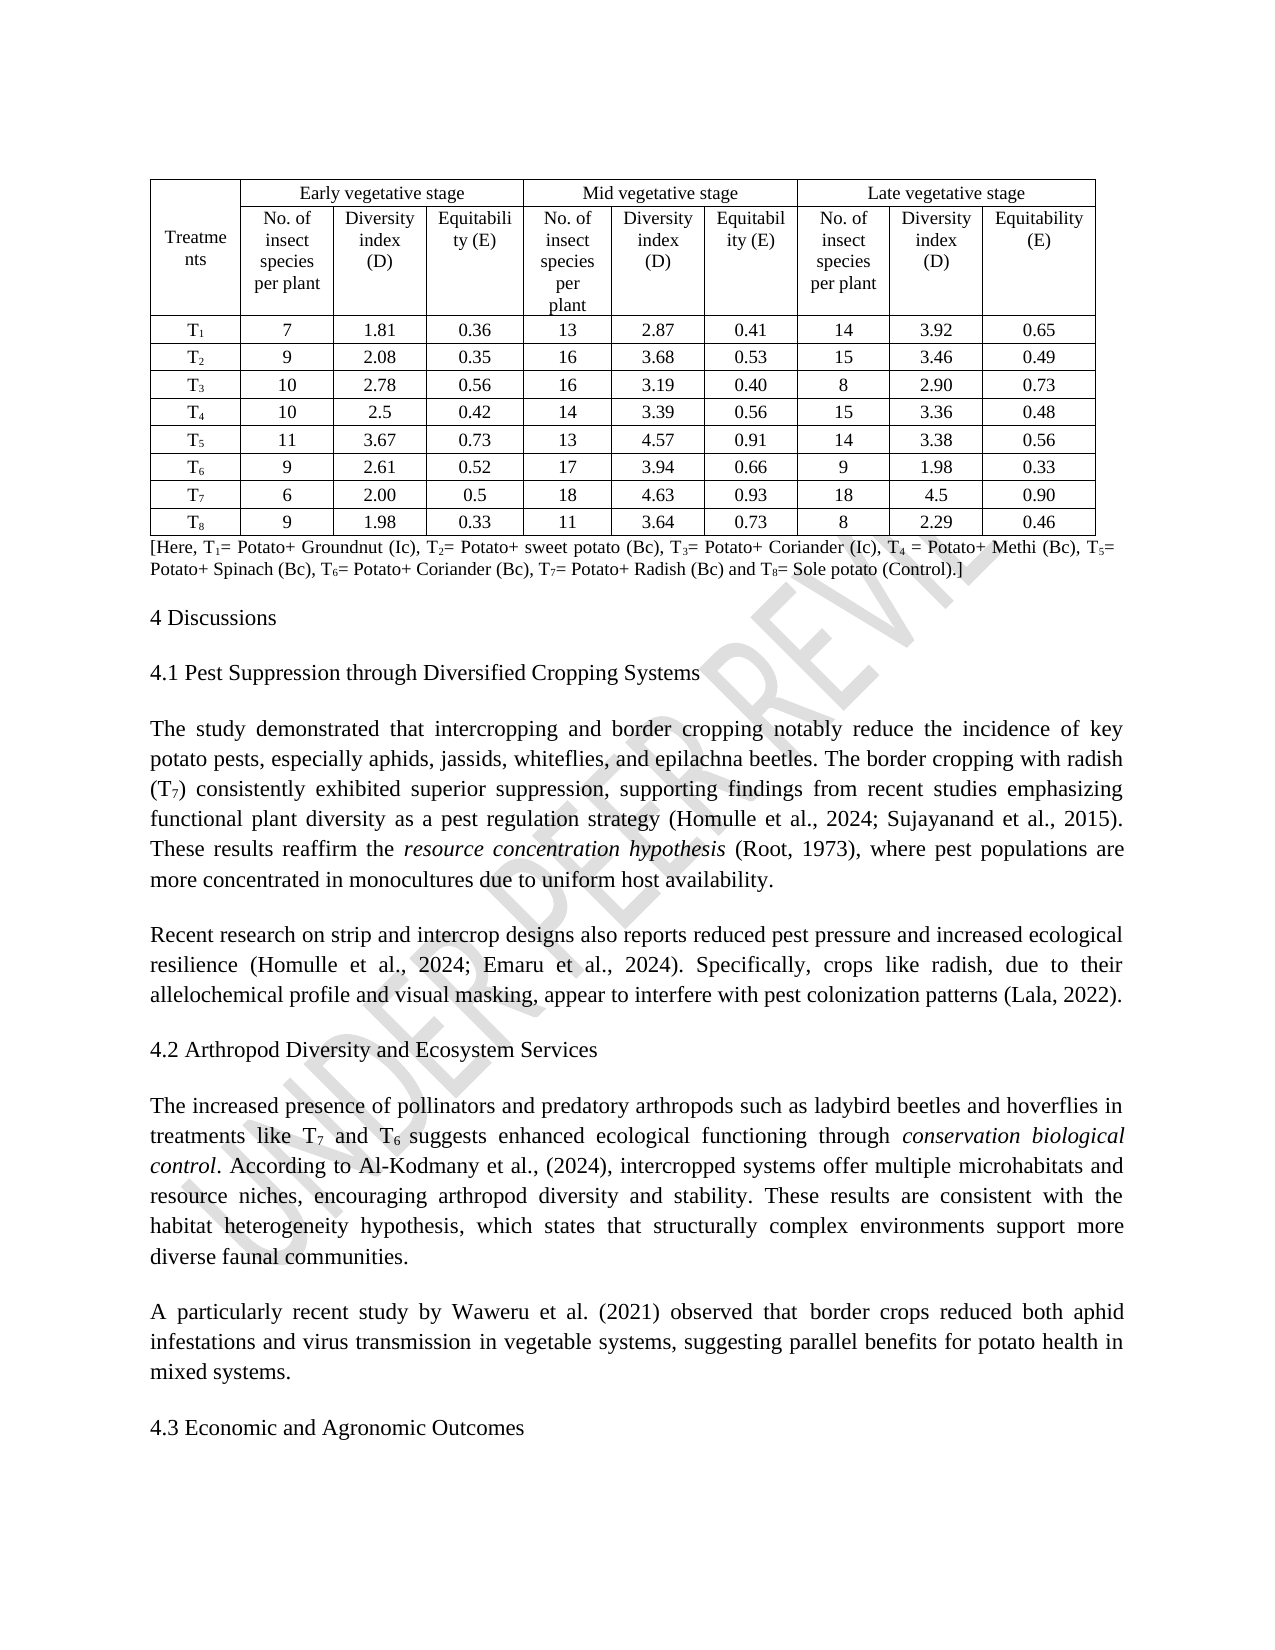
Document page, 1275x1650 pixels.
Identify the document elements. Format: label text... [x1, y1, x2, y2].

table_cell T1 [151, 316, 240, 343]
text 4.2 Arthropod Diversity and Ecosystem Services [150, 1037, 1125, 1063]
table_cell Diversity index (D) [334, 207, 426, 315]
table_header Mid vegetative stage [524, 180, 797, 206]
table_cell 16 [524, 344, 611, 370]
table_cell 0.90 [983, 481, 1095, 508]
table_cell 1.98 [890, 454, 982, 480]
table_cell 0.40 [705, 371, 797, 398]
table_cell 16 [524, 371, 611, 398]
table_cell 8 [798, 509, 889, 535]
table_cell 3.94 [612, 454, 704, 480]
table_cell 13 [524, 426, 611, 453]
table_cell No. of insect species per plant [798, 207, 889, 315]
table_cell No. of insect species per plant [524, 207, 611, 315]
table_header Early vegetative stage [241, 180, 523, 206]
table_cell 0.49 [983, 344, 1095, 370]
table_cell 0.56 [705, 399, 797, 425]
table_cell 0.56 [427, 371, 523, 398]
table_cell Diversity index (D) [890, 207, 982, 315]
table_cell 0.41 [705, 316, 797, 343]
table_cell 0.46 [983, 509, 1095, 535]
table_cell 14 [798, 316, 889, 343]
table_cell 15 [798, 399, 889, 425]
table_cell 3.36 [890, 399, 982, 425]
table_cell 2.29 [890, 509, 982, 535]
table_cell T3 [151, 371, 240, 398]
table_cell 0.48 [983, 399, 1095, 425]
text A particularly recent study by Waweru et al. (2021) observed that border crops reduced both aphid infestations and virus transmission in vegetable systems, suggesting parallel benefits for potato health in mixed systems. [150, 1298, 1125, 1385]
table_cell 11 [524, 509, 611, 535]
table_cell 2.61 [334, 454, 426, 480]
table_cell 0.91 [705, 426, 797, 453]
table_cell Diversity index (D) [612, 207, 704, 315]
table_cell 3.38 [890, 426, 982, 453]
table_cell 2.08 [334, 344, 426, 370]
table_cell 3.64 [612, 509, 704, 535]
table_cell 9 [241, 509, 333, 535]
table_cell 14 [798, 426, 889, 453]
table_cell 3.68 [612, 344, 704, 370]
table_cell 3.92 [890, 316, 982, 343]
table_cell 9 [241, 454, 333, 480]
table_cell 10 [241, 371, 333, 398]
table_cell 7 [241, 316, 333, 343]
table_cell 2.5 [334, 399, 426, 425]
table_cell 9 [798, 454, 889, 480]
table_cell 0.93 [705, 481, 797, 508]
table_cell 15 [798, 344, 889, 370]
table_cell 1.98 [334, 509, 426, 535]
table_cell 11 [241, 426, 333, 453]
text 4.3 Economic and Agronomic Outcomes [150, 1414, 1125, 1440]
table_cell 1.81 [334, 316, 426, 343]
table_cell Equitability (E) [705, 207, 797, 315]
table_cell 0.73 [983, 371, 1095, 398]
table_cell T8 [151, 509, 240, 535]
table_header Late vegetative stage [798, 180, 1095, 206]
table_cell 14 [524, 399, 611, 425]
table_cell T2 [151, 344, 240, 370]
table_cell 0.73 [705, 509, 797, 535]
table_cell 8 [798, 371, 889, 398]
table_cell 17 [524, 454, 611, 480]
table_cell 2.78 [334, 371, 426, 398]
table_cell 0.5 [427, 481, 523, 508]
text The increased presence of pollinators and predatory arthropods such as ladybird beetles and hoverflies in treatments like T7 and T6 suggests enhanced ecological functioning through conservation biological control. According to Al-Kodmany et al., (2024), intercropped systems offer multiple microhabitats and resource niches, encouraging arthropod diversity and stability. These results are consistent with the habitat heterogeneity hypothesis, which states that structurally complex environments support more diverse faunal communities. [150, 1092, 1125, 1269]
table_cell 0.65 [983, 316, 1095, 343]
table_cell 2.87 [612, 316, 704, 343]
text 4.1 Pest Suppression through Diversified Cropping Systems [150, 659, 1125, 686]
table_cell 18 [524, 481, 611, 508]
table_cell 0.33 [427, 509, 523, 535]
table_cell Equitability (E) [983, 207, 1095, 315]
text 4 Discussions [150, 604, 1125, 631]
table_cell T7 [151, 481, 240, 508]
table_header Treatments [151, 180, 240, 315]
table_cell T6 [151, 454, 240, 480]
table_cell 0.42 [427, 399, 523, 425]
table_cell 0.35 [427, 344, 523, 370]
table_cell 0.56 [983, 426, 1095, 453]
table_cell No. of insect species per plant [241, 207, 333, 315]
table_cell 4.5 [890, 481, 982, 508]
table_cell 3.19 [612, 371, 704, 398]
text [Here, T1= Potato+ Groundnut (Ic), T2= Potato+ sweet potato (Bc), T3= Potato+ Coriander (Ic), T4 = Potato+ Methi (Bc), T5= Potato+ Spinach (Bc), T6= Potato+ Coriander (Bc), T7= Potato+ Radish (Bc) and T8= Sole potato (Control).] [150, 536, 1115, 579]
table_cell 2.00 [334, 481, 426, 508]
table_cell 4.63 [612, 481, 704, 508]
table_cell T5 [151, 426, 240, 453]
text The study demonstrated that intercropping and border cropping notably reduce the incidence of key potato pests, especially aphids, jassids, whiteflies, and epilachna beetles. The border cropping with radish (T7) consistently exhibited superior suppression, supporting findings from recent studies emphasizing functional plant diversity as a pest regulation strategy (Homulle et al., 2024; Sujayanand et al., 2015). These results reaffirm the resource concentration hypothesis (Root, 1973), where pest populations are more concentrated in monocultures due to uniform host availability. [150, 715, 1125, 892]
table_cell 9 [241, 344, 333, 370]
table_cell 3.39 [612, 399, 704, 425]
table_cell 3.67 [334, 426, 426, 453]
table_cell Equitability (E) [427, 207, 523, 315]
table_cell 0.33 [983, 454, 1095, 480]
text Recent research on strip and intercrop designs also reports reduced pest pressure and increased ecological resilience (Homulle et al., 2024; Emaru et al., 2024). Specifically, crops like radish, due to their allelochemical profile and visual masking, appear to interfere with pest colonization patterns (Lala, 2022). [150, 921, 1125, 1008]
table_cell 4.57 [612, 426, 704, 453]
table_cell 13 [524, 316, 611, 343]
table_cell 0.53 [705, 344, 797, 370]
table_cell 0.52 [427, 454, 523, 480]
table_cell 0.66 [705, 454, 797, 480]
table_cell 2.90 [890, 371, 982, 398]
table_cell 0.73 [427, 426, 523, 453]
table_cell 0.36 [427, 316, 523, 343]
table_cell 3.46 [890, 344, 982, 370]
table_cell 6 [241, 481, 333, 508]
table_cell 10 [241, 399, 333, 425]
table_cell 18 [798, 481, 889, 508]
table_cell T4 [151, 399, 240, 425]
